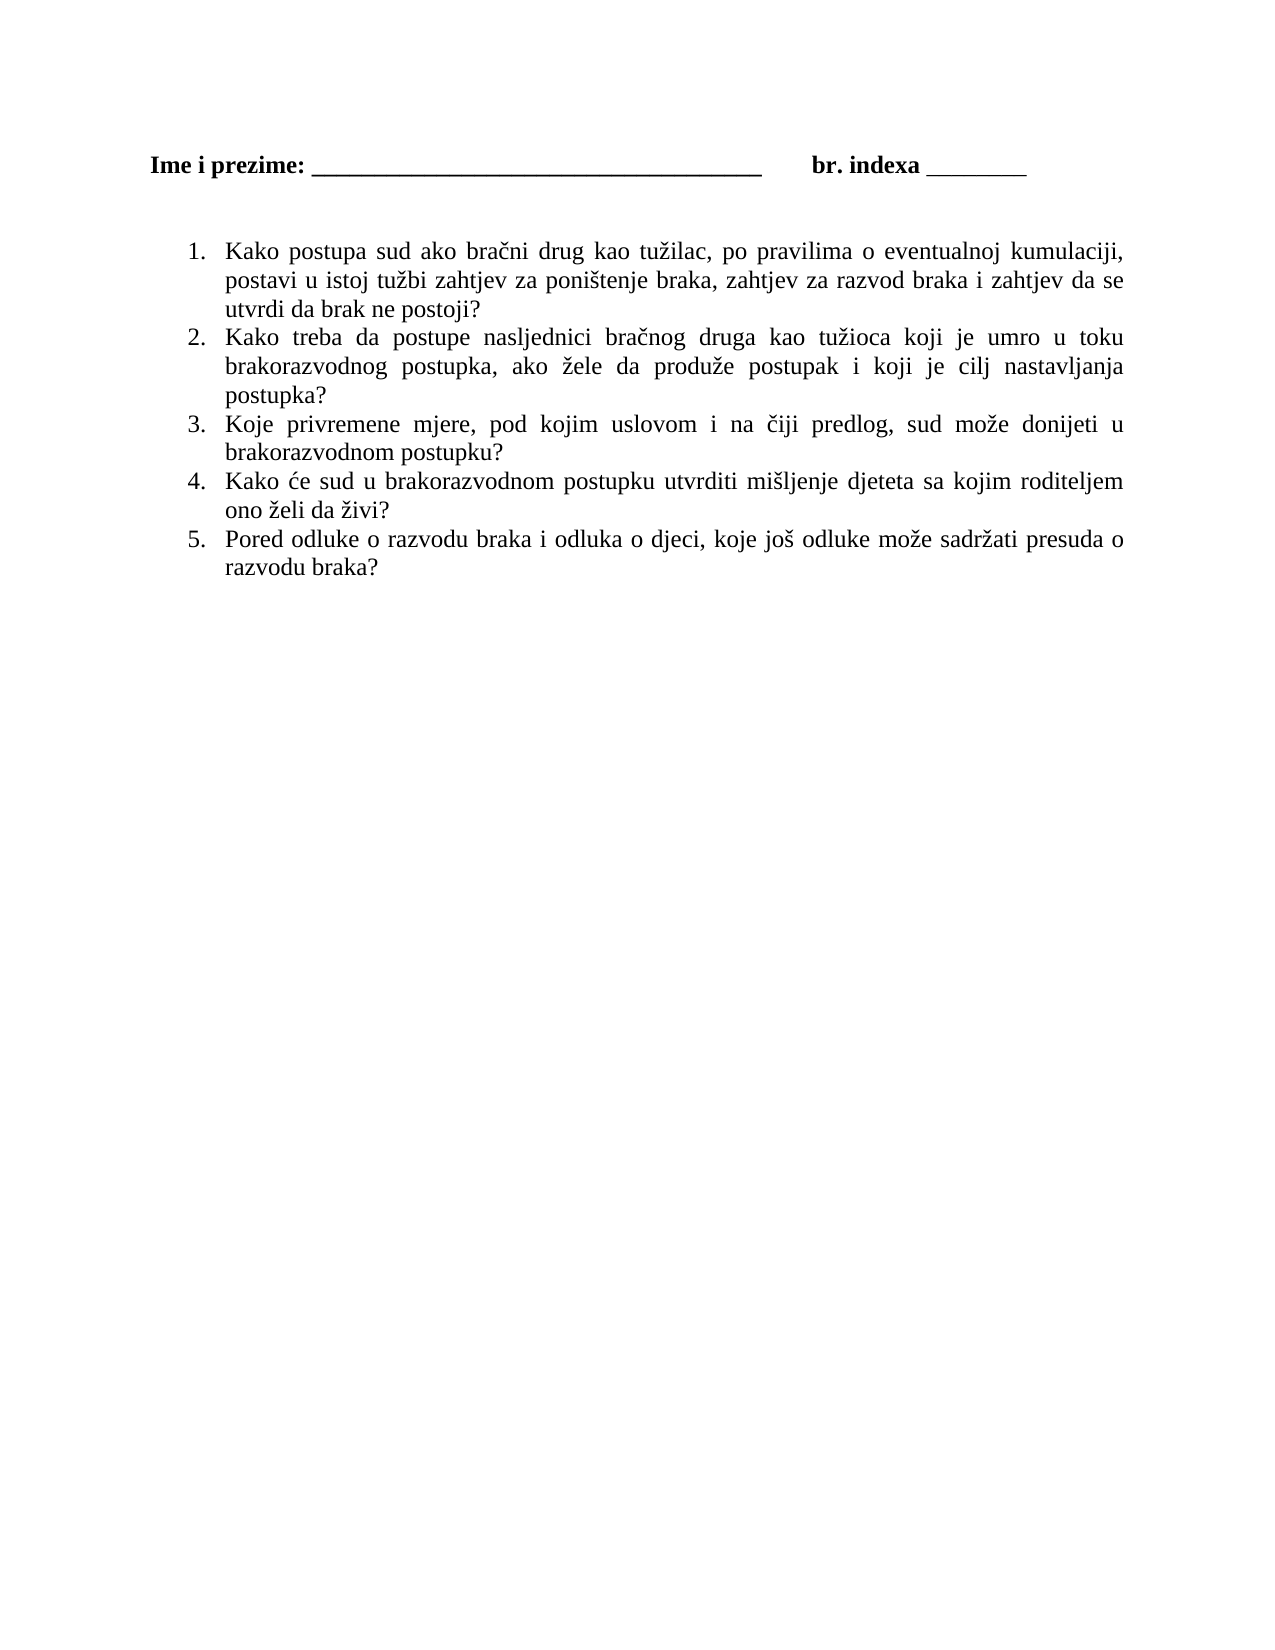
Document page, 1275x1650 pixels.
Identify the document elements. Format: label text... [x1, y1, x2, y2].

list Pored odluke o razvodu braka i odluka o djeci, koje još odluke može sadržati presuda o razvodu braka? [187, 524, 1125, 581]
list Kako će sud u brakorazvodnom postupku utvrditi mišljenje djeteta sa kojim roditeljem ono želi da živi? [187, 466, 1125, 524]
list Kako postupa sud ako bračni drug kao tužilac, po pravilima o eventualnoj kumulaciji, postavi u istoj tužbi zahtjev za poništenje braka, zahtjev za razvod braka i zahtjev da se utvrdi da brak ne postoji? [187, 236, 1125, 322]
text Ime i prezime: ____________________________________ br. indexa ________ [150, 150, 1125, 179]
list Kako treba da postupe nasljednici bračnog druga kao tužioca koji je umro u toku brakorazvodnog postupka, ako žele da produže postupak i koji je cilj nastavljanja postupka? [187, 322, 1125, 409]
list Koje privremene mjere, pod kojim uslovom i na čiji predlog, sud može donijeti u brakorazvodnom postupku? [187, 409, 1125, 466]
